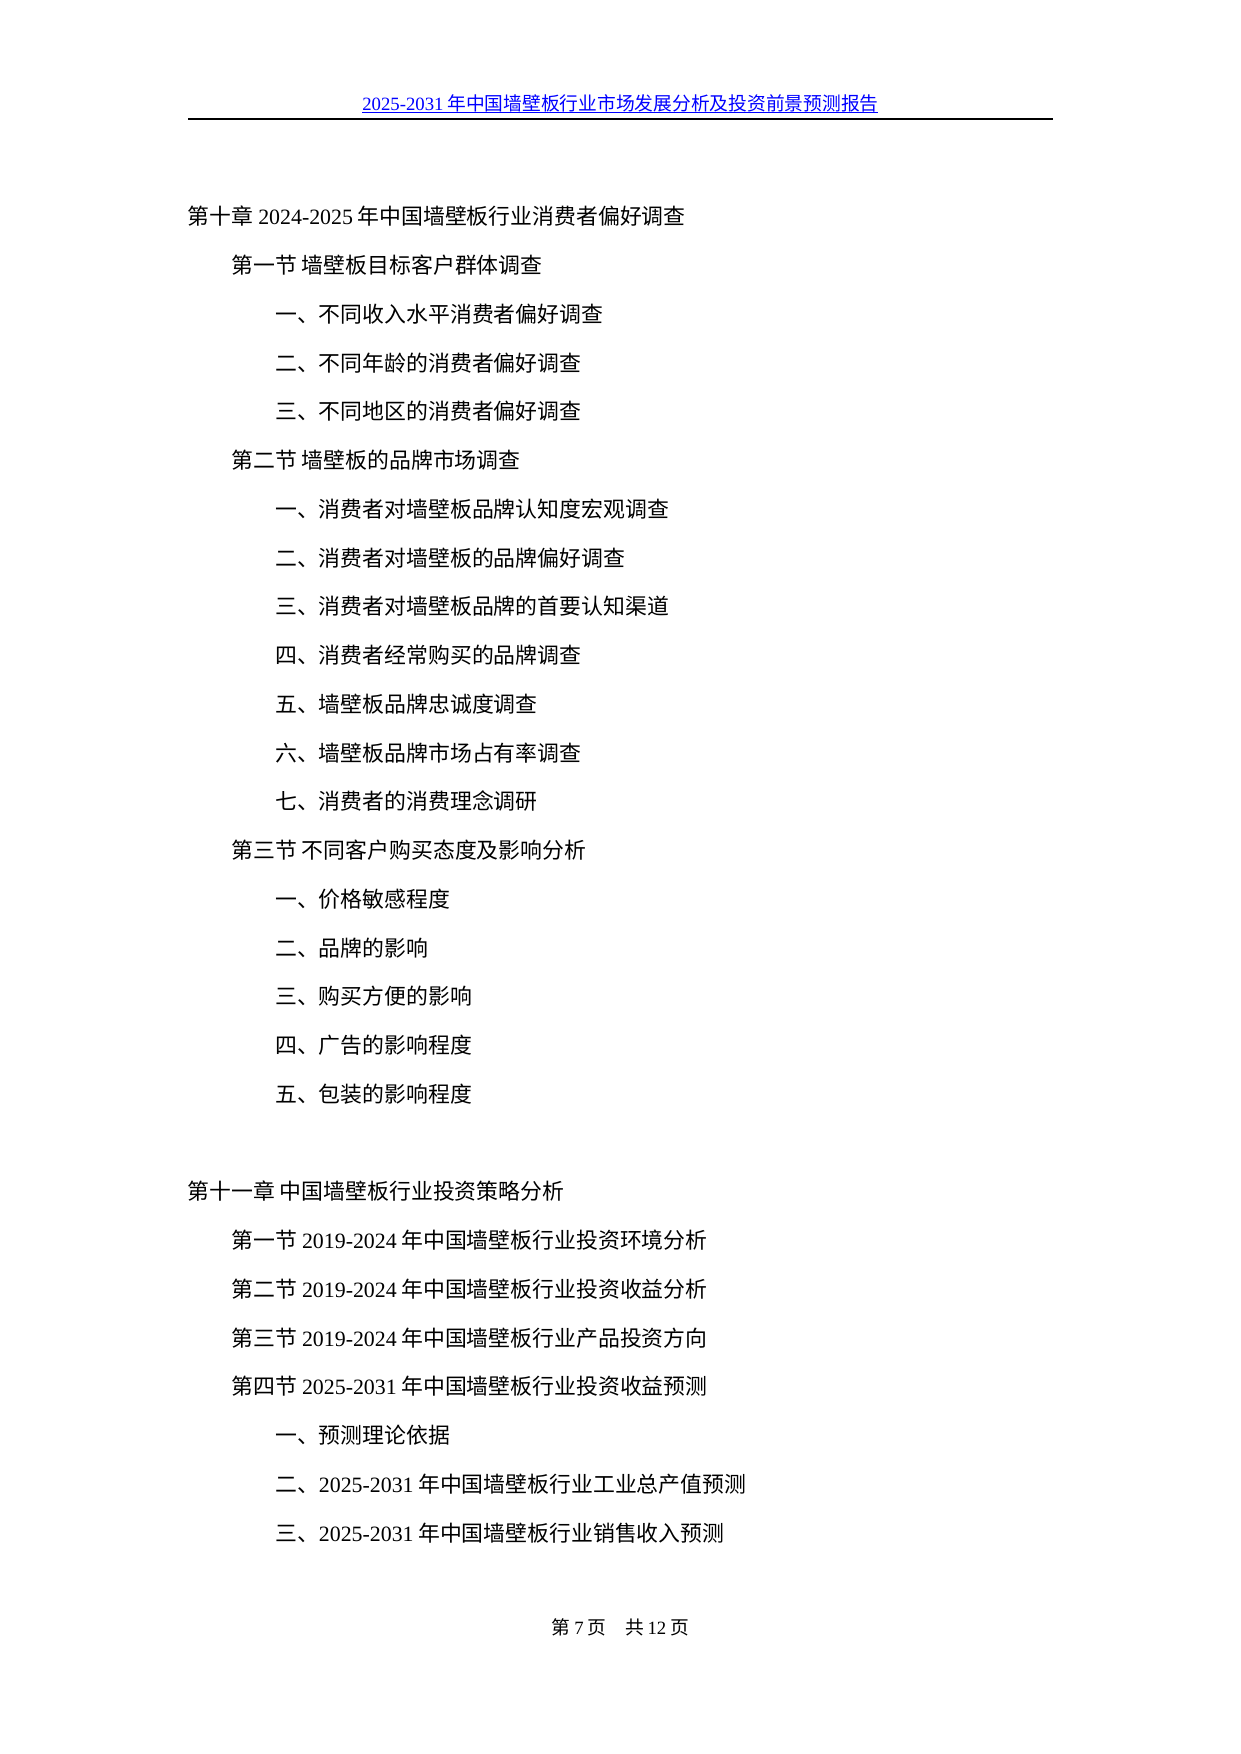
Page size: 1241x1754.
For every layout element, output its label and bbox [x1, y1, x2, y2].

text [187, 150, 1053, 1548]
